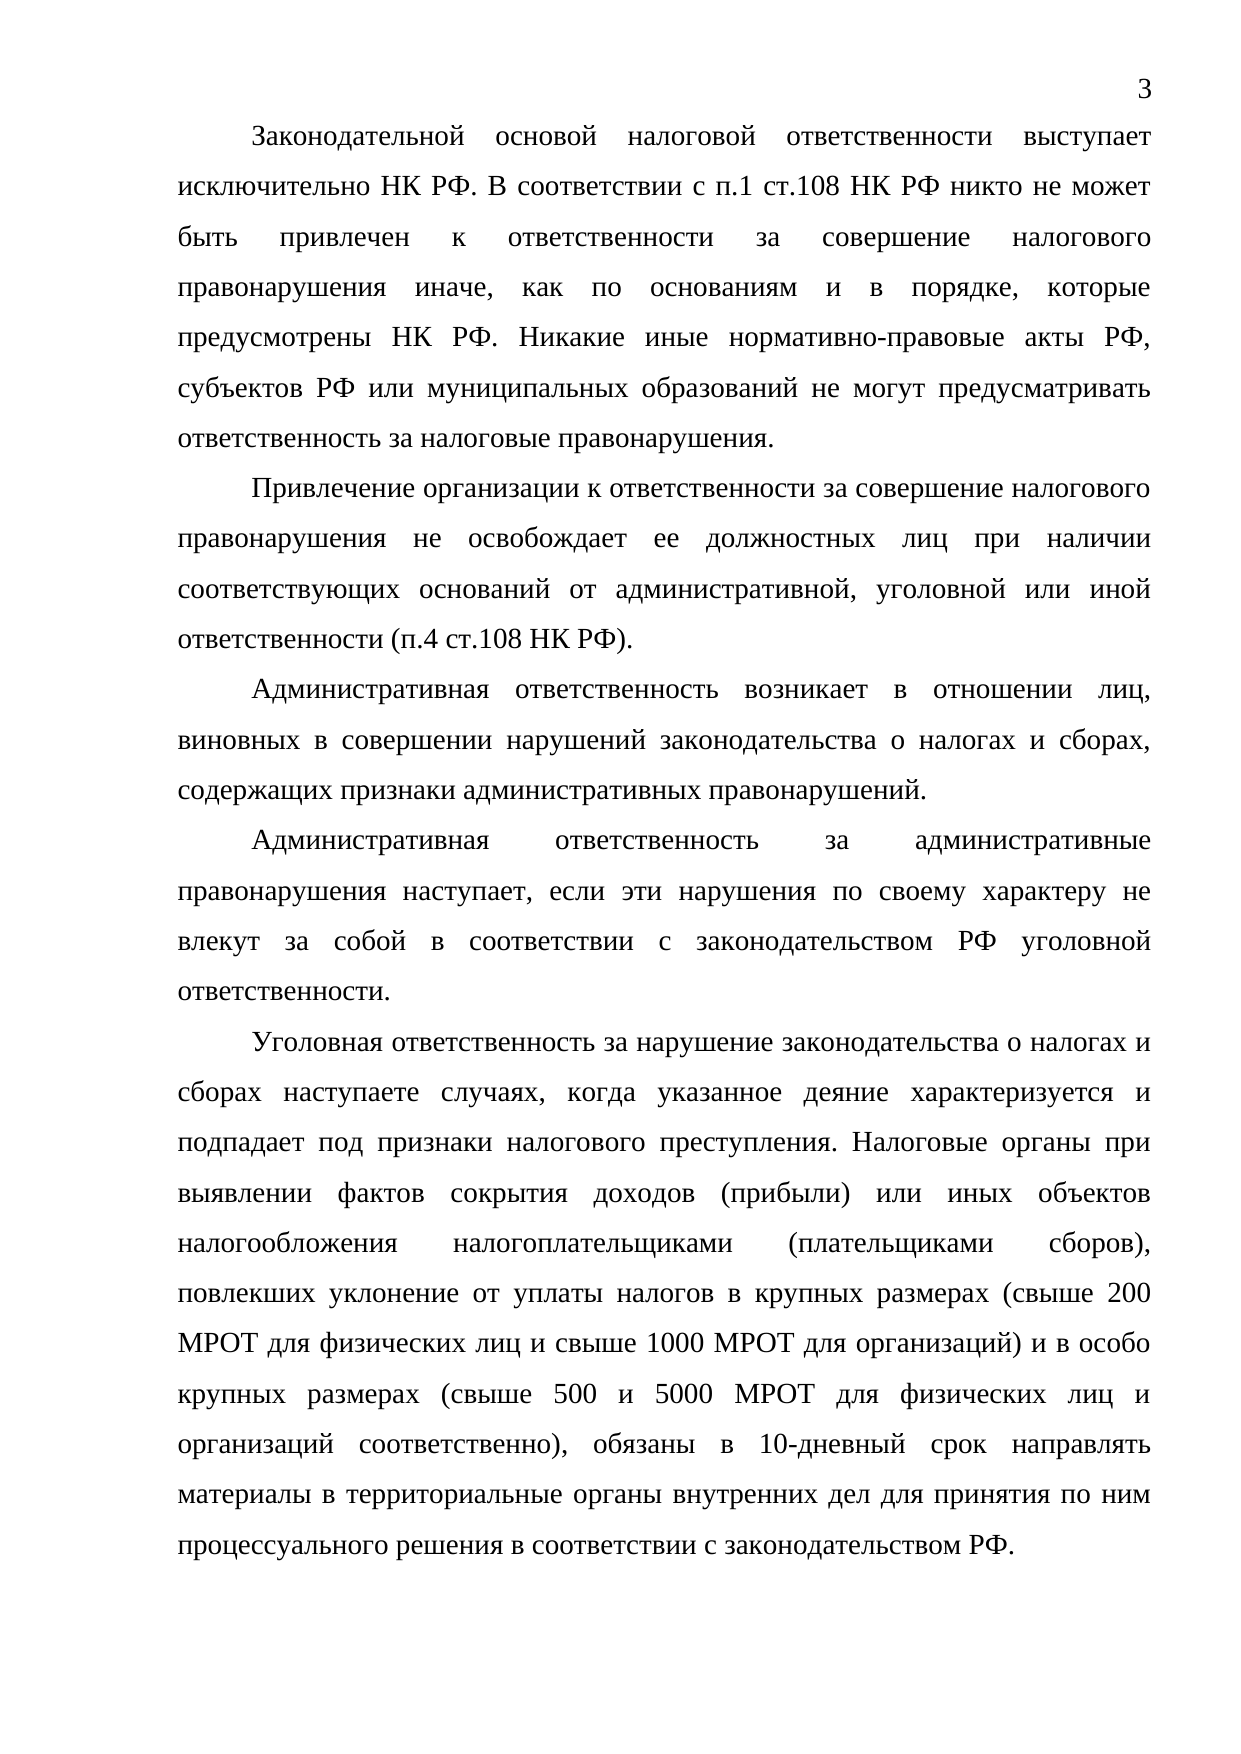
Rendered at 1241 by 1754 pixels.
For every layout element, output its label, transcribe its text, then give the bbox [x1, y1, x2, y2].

text Уголовная ответственность за нарушение законодательства о налогах и сборах наступаете случаях, когда указанное деяние характеризуется и подпадает под признаки налогового преступления. Налоговые органы при выявлении фактов сокрытия доходов (прибыли) или иных объектов налогообложения налогоплательщиками (плательщиками сборов), повлекших уклонение от уплаты налогов в крупных размерах (свыше 200 МРОТ для физических лиц и свыше 1000 МРОТ для организаций) и в особо крупных размерах (свыше 500 и 5000 МРОТ для физических лиц и организаций соответственно), обязаны в 10-дневный срок направлять материалы в территориальные органы внутренних дел для принятия по ним процессуального решения в соответствии с законодательством РФ. [177, 1024, 1152, 1560]
text Законодательной основой налоговой ответственности выступает исключительно НК РФ. В соответствии с п.1 ст.108 НК РФ никто не может быть привлечен к ответственности за совершение налогового правонарушения иначе, как по основаниям и в порядке, которые предусмотрены НК РФ. Никакие иные нормативно-правовые акты РФ, субъектов РФ или муниципальных образований не могут предусматривать ответственность за налоговые правонарушения. [177, 118, 1152, 453]
text Административная ответственность возникает в отношении лиц, виновных в совершении нарушений законодательства о налогах и сборах, содержащих признаки административных правонарушений. [177, 672, 1152, 806]
text Привлечение организации к ответственности за совершение налогового правонарушения не освобождает ее должностных лиц при наличии соответствующих оснований от административной, уголовной или иной ответственности (п.4 ст.108 НК РФ). [177, 470, 1152, 655]
text Административная ответственность за административные правонарушения наступает, если эти нарушения по своему характеру не влекут за собой в соответствии с законодательством РФ уголовной ответственности. [177, 822, 1152, 1007]
